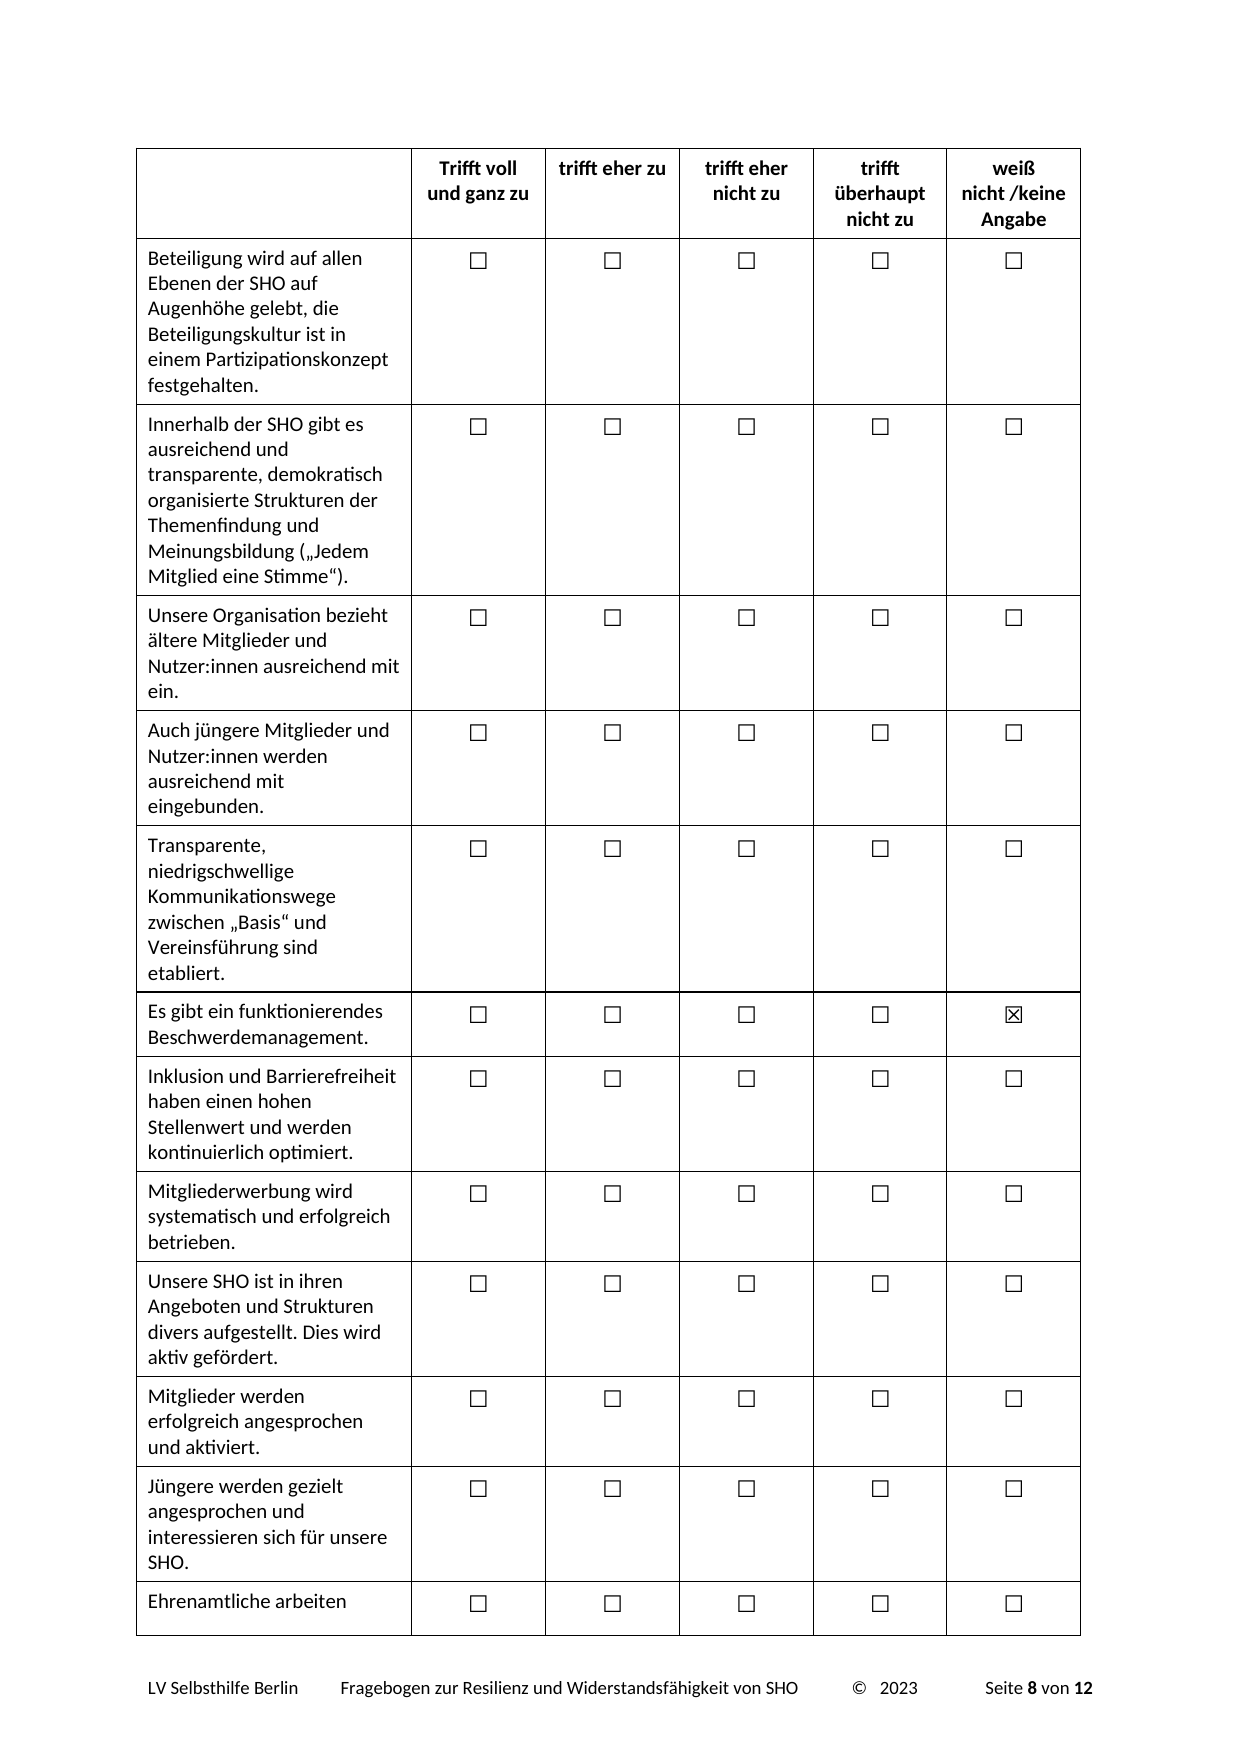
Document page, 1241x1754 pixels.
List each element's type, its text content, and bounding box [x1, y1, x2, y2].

table_cell [947, 405, 1080, 595]
table_cell Es gibt ein funktionierendes Beschwerdemanagement. [137, 993, 411, 1056]
table_cell [412, 1467, 545, 1581]
table_cell [546, 1582, 679, 1635]
table_cell [546, 711, 679, 825]
table_cell [680, 405, 813, 595]
table_cell Mitgliederwerbung wird systematisch und erfolgreich betrieben. [137, 1172, 411, 1261]
table_cell [546, 993, 679, 1056]
table_cell ☐ [412, 1582, 545, 1635]
table_cell [947, 596, 1080, 710]
table_cell [546, 239, 679, 403]
table_cell [680, 1172, 813, 1261]
table_cell [137, 149, 411, 237]
table_cell [680, 826, 813, 991]
table_cell Mitglieder werden erfolgreich angesprochen und aktiviert. [137, 1377, 411, 1466]
table_cell [680, 1377, 813, 1466]
table_cell [546, 826, 679, 991]
table_cell [814, 1172, 946, 1261]
table_cell [546, 1172, 679, 1261]
table_cell [412, 993, 545, 1056]
table_cell [947, 1057, 1080, 1171]
table_cell [814, 711, 946, 825]
table_cell [546, 405, 679, 595]
table_cell weiß nicht /keine Angabe [947, 149, 1080, 237]
table_cell trifft eher nicht zu [680, 149, 813, 237]
table_cell [680, 239, 813, 403]
table_cell [546, 1377, 679, 1466]
table_cell [814, 596, 946, 710]
table_cell [546, 1262, 679, 1376]
table_cell trifft eher zu [546, 149, 679, 237]
table_cell [412, 1377, 545, 1466]
table_cell Beteiligung wird auf allen Ebenen der SHO auf Augenhöhe gelebt, die Beteiligungskultur ist in einem Partizipationskonzept festgehalten. [137, 239, 411, 403]
table_cell [947, 993, 1080, 1056]
table_cell [412, 1057, 545, 1171]
table_cell [546, 1057, 679, 1171]
table_cell Innerhalb der SHO gibt es ausreichend und transparente, demokratisch organisierte Strukturen der Themenfindung und Meinungsbildung („Jedem Mitglied eine Stimme“). [137, 405, 411, 595]
table_cell [814, 1262, 946, 1376]
table_cell [814, 993, 946, 1056]
table_cell [546, 1467, 679, 1581]
table_cell [412, 239, 545, 403]
table_cell [412, 596, 545, 710]
table_cell [947, 711, 1080, 825]
table_cell [412, 711, 545, 825]
table_cell [680, 596, 813, 710]
table_cell Trifft voll und ganz zu [412, 149, 545, 237]
table_cell Unsere Organisation bezieht ältere Mitglieder und Nutzer:innen ausreichend mit ein. [137, 596, 411, 710]
table_cell [814, 1057, 946, 1171]
table_cell [680, 1262, 813, 1376]
table_cell Inklusion und Barrierefreiheit haben einen hohen Stellenwert und werden kontinuierlich optimiert. [137, 1057, 411, 1171]
table_cell [947, 826, 1080, 991]
table_cell [814, 1467, 946, 1581]
table_cell [947, 1172, 1080, 1261]
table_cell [137, 1582, 411, 1635]
table_cell [412, 1262, 545, 1376]
table_cell [412, 826, 545, 991]
table_cell [412, 1172, 545, 1261]
table_cell Jüngere werden gezielt angesprochen und interessieren sich für unsere SHO. [137, 1467, 411, 1581]
table_cell Unsere SHO ist in ihren Angeboten und Strukturen divers aufgestellt. Dies wird aktiv gefördert. [137, 1262, 411, 1376]
table_cell [947, 1262, 1080, 1376]
table_cell Transparente, niedrigschwellige Kommunikationswege zwischen „Basis“ und Vereinsführung sind etabliert. [137, 826, 411, 991]
table_cell [680, 1057, 813, 1171]
table_cell [814, 239, 946, 403]
table_cell [947, 1582, 1080, 1635]
table_cell [412, 405, 545, 595]
table_cell Auch jüngere Mitglieder und Nutzer:innen werden ausreichend mit eingebunden. [137, 711, 411, 825]
table_cell [814, 1377, 946, 1466]
table_cell [680, 1467, 813, 1581]
table_cell [947, 1377, 1080, 1466]
table_cell [814, 1582, 946, 1635]
table_cell [814, 405, 946, 595]
table_cell [947, 239, 1080, 403]
table_cell [680, 1582, 813, 1635]
table_cell [680, 993, 813, 1056]
table_cell [814, 826, 946, 991]
table_cell trifft überhaupt nicht zu [814, 149, 946, 237]
table_cell [546, 596, 679, 710]
table_cell [680, 711, 813, 825]
table_cell [947, 1467, 1080, 1581]
